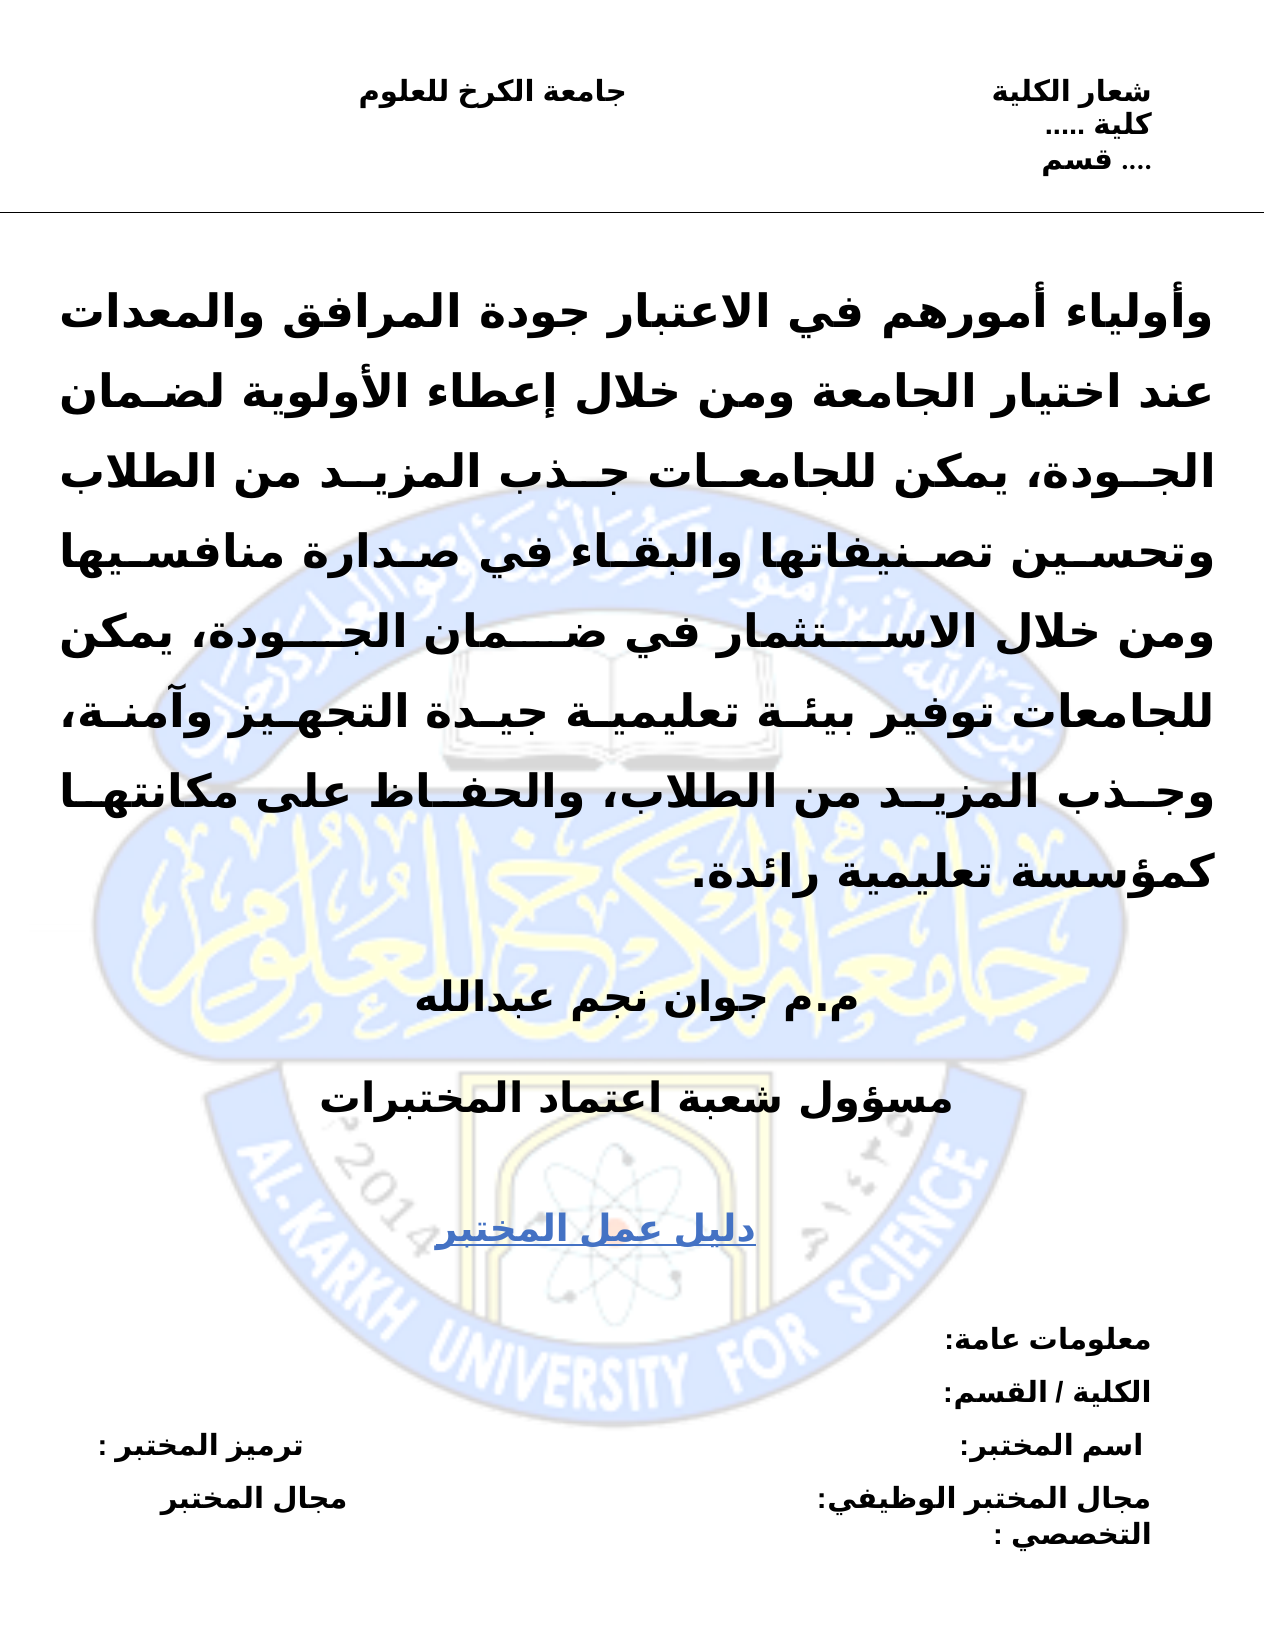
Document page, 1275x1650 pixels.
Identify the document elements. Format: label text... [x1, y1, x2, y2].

text اسم المختبر: ترميز المختبر : [59, 1428, 1152, 1461]
text الكلية / القسم: [59, 1375, 1152, 1408]
text معلومات عامة: [59, 1322, 1152, 1356]
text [59, 284, 1216, 898]
text دليل عمل المختبر [59, 1206, 1152, 1249]
text مسؤول شعبة اعتماد المختبرات [59, 1042, 1216, 1122]
text مجال المختبر الوظيفي: مجال المختبر التخصصي : [59, 1481, 1152, 1550]
text م.م جوان نجم عبدالله [59, 941, 1216, 1021]
